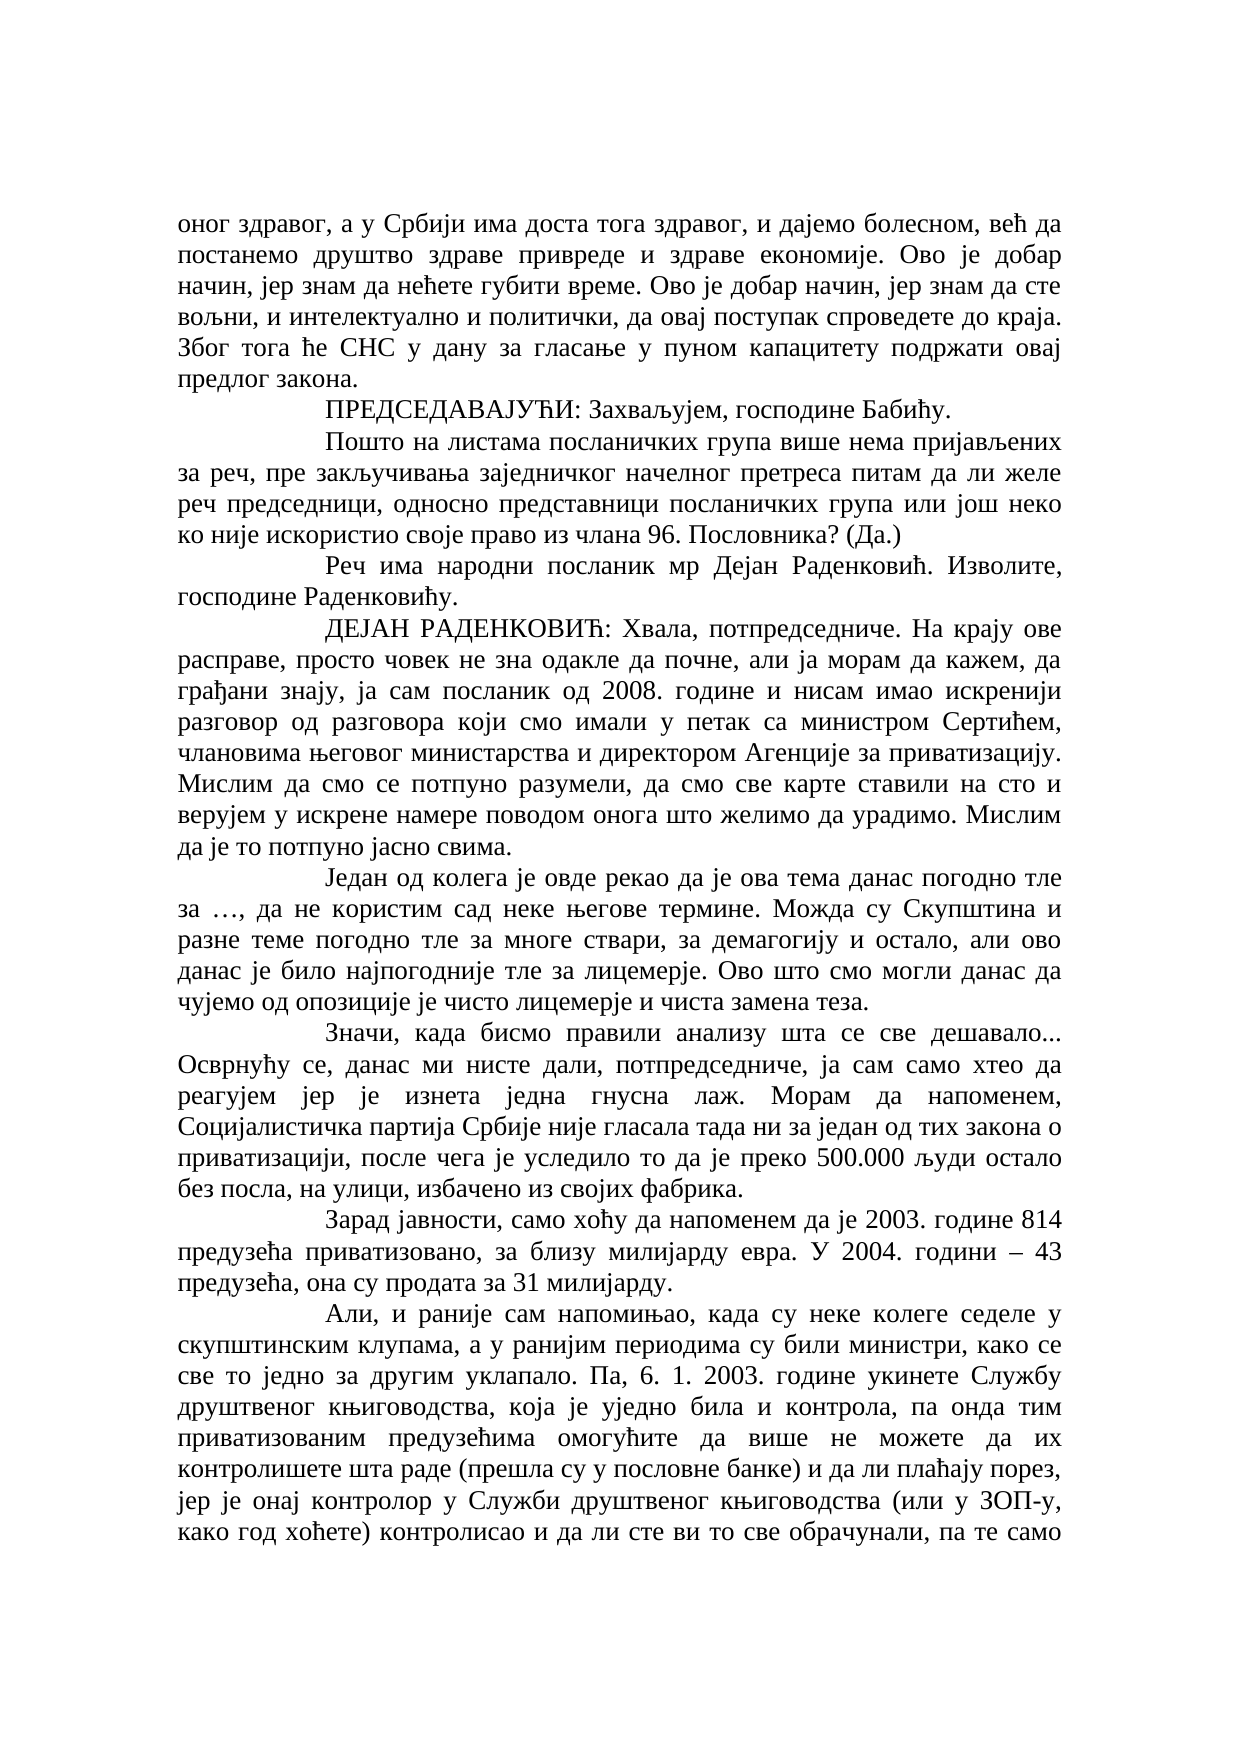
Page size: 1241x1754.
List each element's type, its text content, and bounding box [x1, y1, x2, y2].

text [177, 1297, 1063, 1546]
text ПРЕДСЕДАВАЈУЋИ: Захваљујем, господине Бабићу. [177, 394, 1063, 425]
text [177, 207, 1063, 394]
text Значи, када бисмо правили анализу шта се све дешавало... Осврнућу се, данас ми нисте дали, потпредседниче, ја сам само хтео да реагујем јер је изнета једна гнусна лаж. Морам да напоменем, Социјалистичка партија Србије није гласала тада ни за један од тих закона о приватизацији, после чега је уследило то да је преко 500.000 људи остало без посла, на улици, избачено из својих фабрика. [177, 1017, 1063, 1203]
text Пошто на листама посланичких група више нема пријављених за реч, пре закључивања заједничког начелног претреса питам да ли желе реч председници, односно представници посланичких група или још неко ко није искористио своје право из члана 96. Пословника? (Да.) [177, 425, 1063, 549]
text ДЕЈАН РАДЕНКОВИЋ: Хвала, потпредседниче. На крају ове расправе, просто човек не зна одакле да почне, али ја морам да кажем, да грађани знају, ја сам посланик од 2008. године и нисам имао искренији разговор од разговора који смо имали у петак са министром Сертићем, члановима његовог министарства и директором Агенције за приватизацију. Мислим да смо се потпуно разумели, да смо све карте ставили на сто и верујем у искрене намере поводом онога што желимо да урадимо. Мислим да је то потпуно јасно свима. [177, 612, 1063, 861]
text Један од колега је овде рекао да је ова тема данас погодно тле за …, да не користим сад неке његове термине. Можда су Скупштина и разне теме погодно тле за многе ствари, за демагогију и остало, али ово данас је било најпогодније тле за лицемерје. Ово што смо могли данас да чујемо од опозиције је чисто лицемерје и чиста замена теза. [177, 861, 1063, 1017]
text Реч има народни посланик мр Дејан Раденковић. Изволите, господине Раденковићу. [177, 549, 1063, 612]
text Зарад јавности, само хоћу да напоменем да је 2003. године 814 предузећа приватизовано, за близу милијарду евра. У 2004. години – 43 предузећа, она су продата за 31 милијарду. [177, 1203, 1063, 1297]
